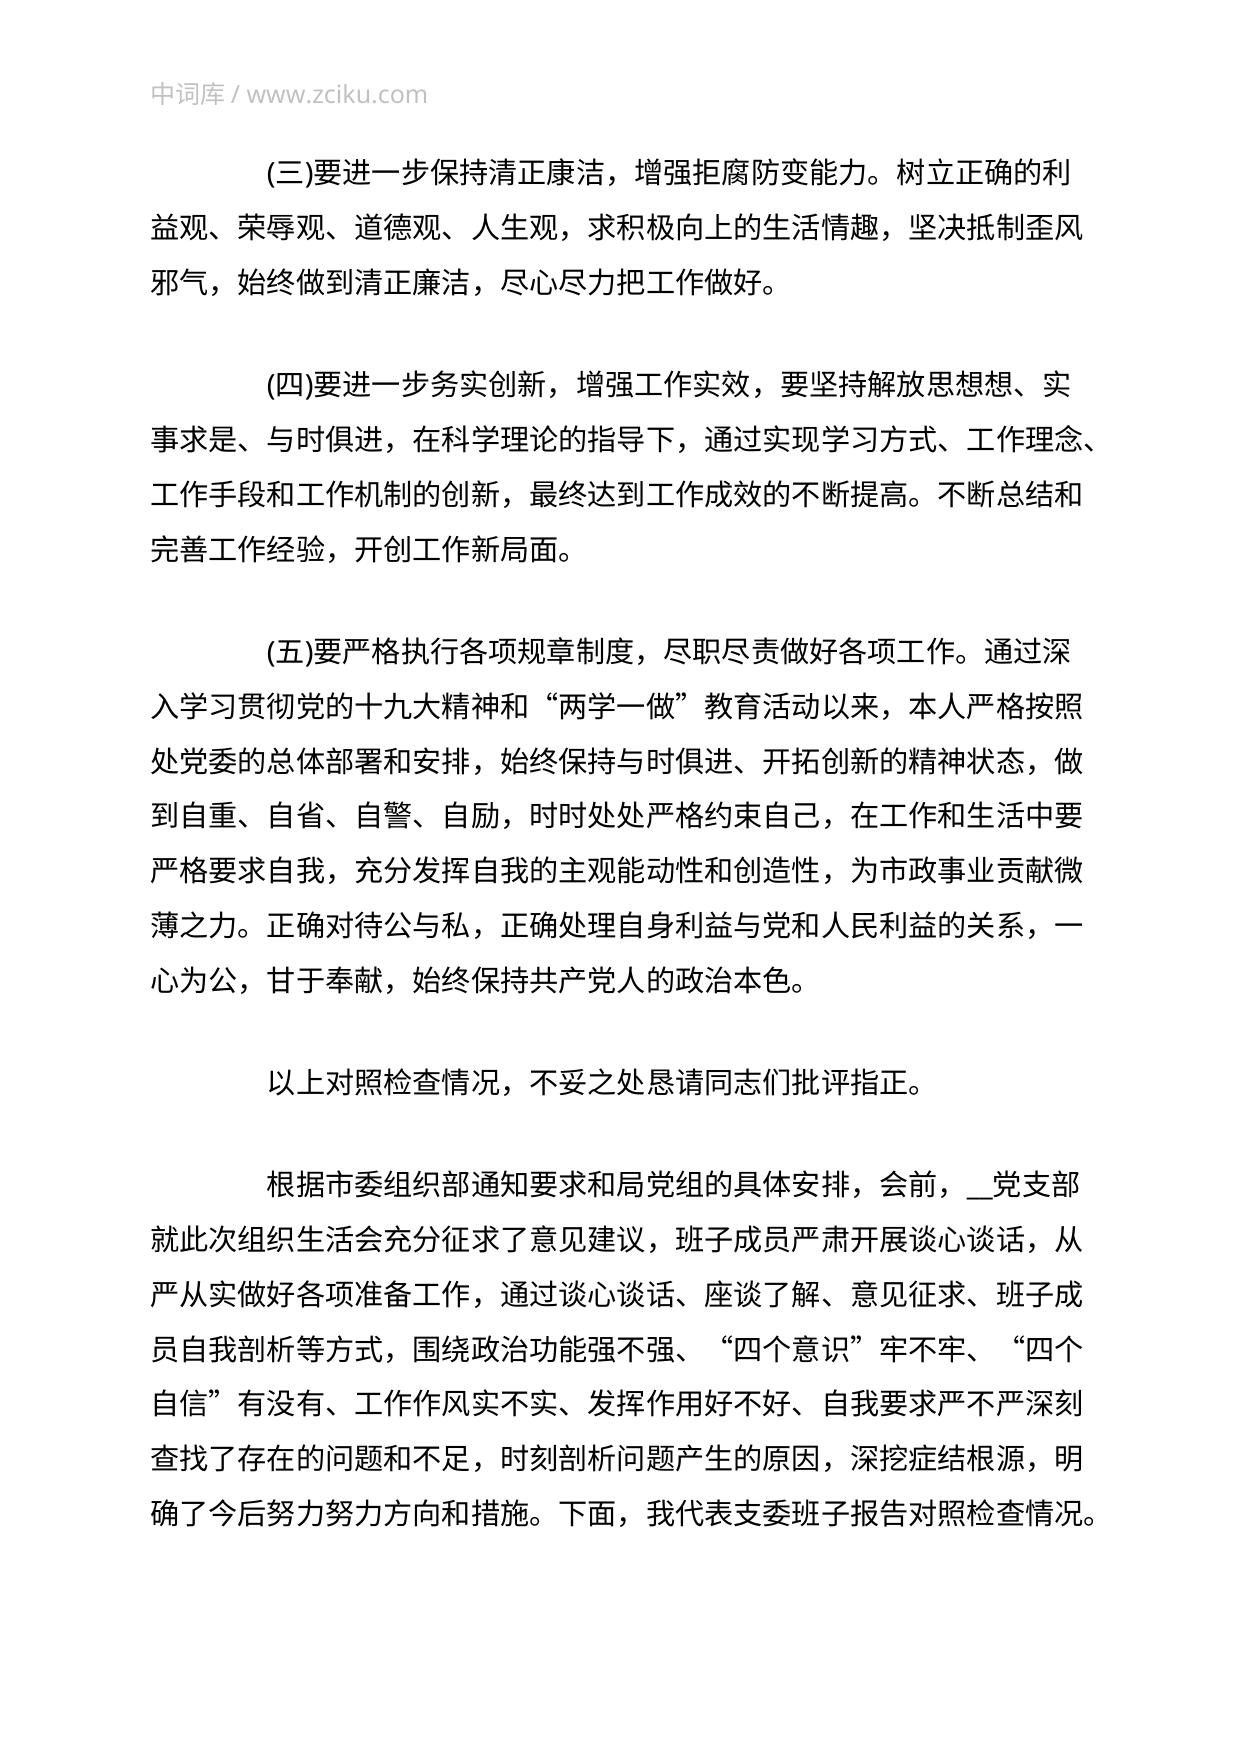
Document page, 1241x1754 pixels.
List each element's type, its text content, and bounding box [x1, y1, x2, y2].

text (五)要严格执行各项规章制度，尽职尽责做好各项工作。通过深入学习贯彻党的十九大精神和“两学一做”教育活动以来，本人严格按照处党委的总体部署和安排，始终保持与时俱进、开拓创新的精神状态，做到自重、自省、自警、自励，时时处处严格约束自己，在工作和生活中要严格要求自我，充分发挥自我的主观能动性和创造性，为市政事业贡献微薄之力。正确对待公与私，正确处理自身利益与党和人民利益的关系，一心为公，甘于奉献，始终保持共产党人的政治本色。 [150, 628, 1090, 1000]
text (四)要进一步务实创新，增强工作实效，要坚持解放思想想、实事求是、与时俱进，在科学理论的指导下，通过实现学习方式、工作理念、工作手段和工作机制的创新，最终达到工作成效的不断提高。不断总结和完善工作经验，开创工作新局面。 [150, 362, 1090, 569]
text (三)要进一步保持清正康洁，增强拒腐防变能力。树立正确的利益观、荣辱观、道德观、人生观，求积极向上的生活情趣，坚决抵制歪风邪气，始终做到清正廉洁，尽心尽力把工作做好。 [150, 150, 1090, 302]
text 以上对照检查情况，不妥之处恳请同志们批评指正。 [150, 1059, 1090, 1102]
text 根据市委组织部通知要求和局党组的具体安排，会前，__党支部就此次组织生活会充分征求了意见建议，班子成员严肃开展谈心谈话，从严从实做好各项准备工作，通过谈心谈话、座谈了解、意见征求、班子成员自我剖析等方式，围绕政治功能强不强、“四个意识”牢不牢、“四个自信”有没有、工作作风实不实、发挥作用好不好、自我要求严不严深刻查找了存在的问题和不足，时刻剖析问题产生的原因，深挖症结根源，明确了今后努力努力方向和措施。下面，我代表支委班子报告对照检查情况。 [150, 1161, 1090, 1533]
